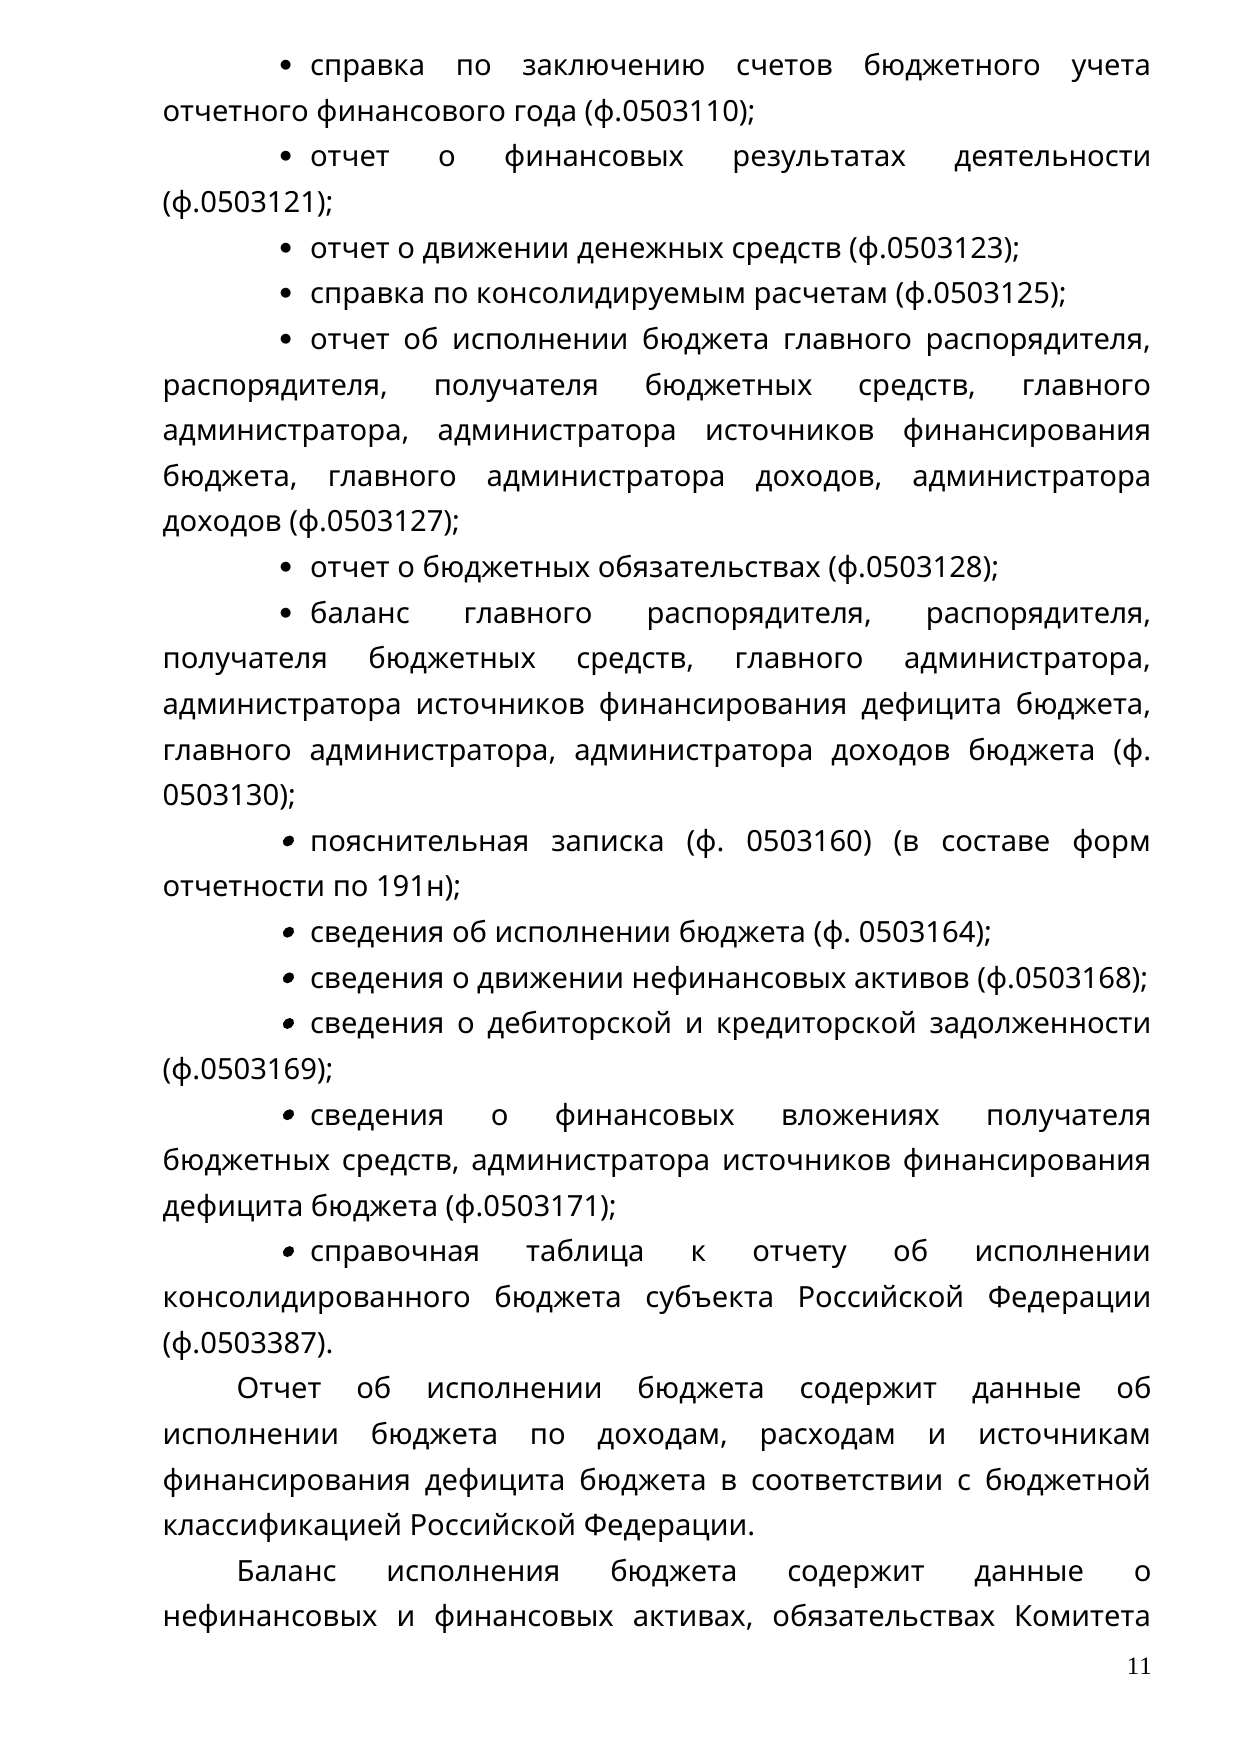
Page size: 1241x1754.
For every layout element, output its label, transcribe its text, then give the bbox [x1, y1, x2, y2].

list сведения о движении нефинансовых активов (ф.0503168); [162, 957, 1152, 997]
list отчет о бюджетных обязательствах (ф.0503128); [162, 546, 1152, 586]
list Отчет об исполнении бюджета содержит данные об исполнении бюджета по доходам, расходам и источникам финансирования дефицита бюджета в соответствии с бюджетной классификацией Российской Федерации. [162, 1367, 1152, 1544]
list баланс главного распорядителя, распорядителя, получателя бюджетных средств, главного администратора, администратора источников финансирования дефицита бюджета, главного администратора, администратора доходов бюджета (ф. 0503130); [162, 592, 1152, 814]
list отчет о движении денежных средств (ф.0503123); [162, 227, 1152, 267]
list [162, 1550, 1152, 1635]
list справка по заключению счетов бюджетного учета отчетного финансового года (ф.0503110); [162, 44, 1152, 130]
list справка по консолидируемым расчетам (ф.0503125); [162, 272, 1152, 312]
list справочная таблица к отчету об исполнении консолидированного бюджета субъекта Российской Федерации (ф.0503387). [162, 1231, 1152, 1362]
list пояснительная записка (ф. 0503160) (в составе форм отчетности по 191н); [162, 820, 1152, 905]
list сведения об исполнении бюджета (ф. 0503164); [162, 911, 1152, 951]
list сведения о дебиторской и кредиторской задолженности (ф.0503169); [162, 1002, 1152, 1088]
list сведения о финансовых вложениях получателя бюджетных средств, администратора источников финансирования дефицита бюджета (ф.0503171); [162, 1094, 1152, 1225]
list отчет об исполнении бюджета главного распорядителя, распорядителя, получателя бюджетных средств, главного администратора, администратора источников финансирования бюджета, главного администратора доходов, администратора доходов (ф.0503127); [162, 318, 1152, 540]
list отчет о финансовых результатах деятельности (ф.0503121); [162, 136, 1152, 221]
